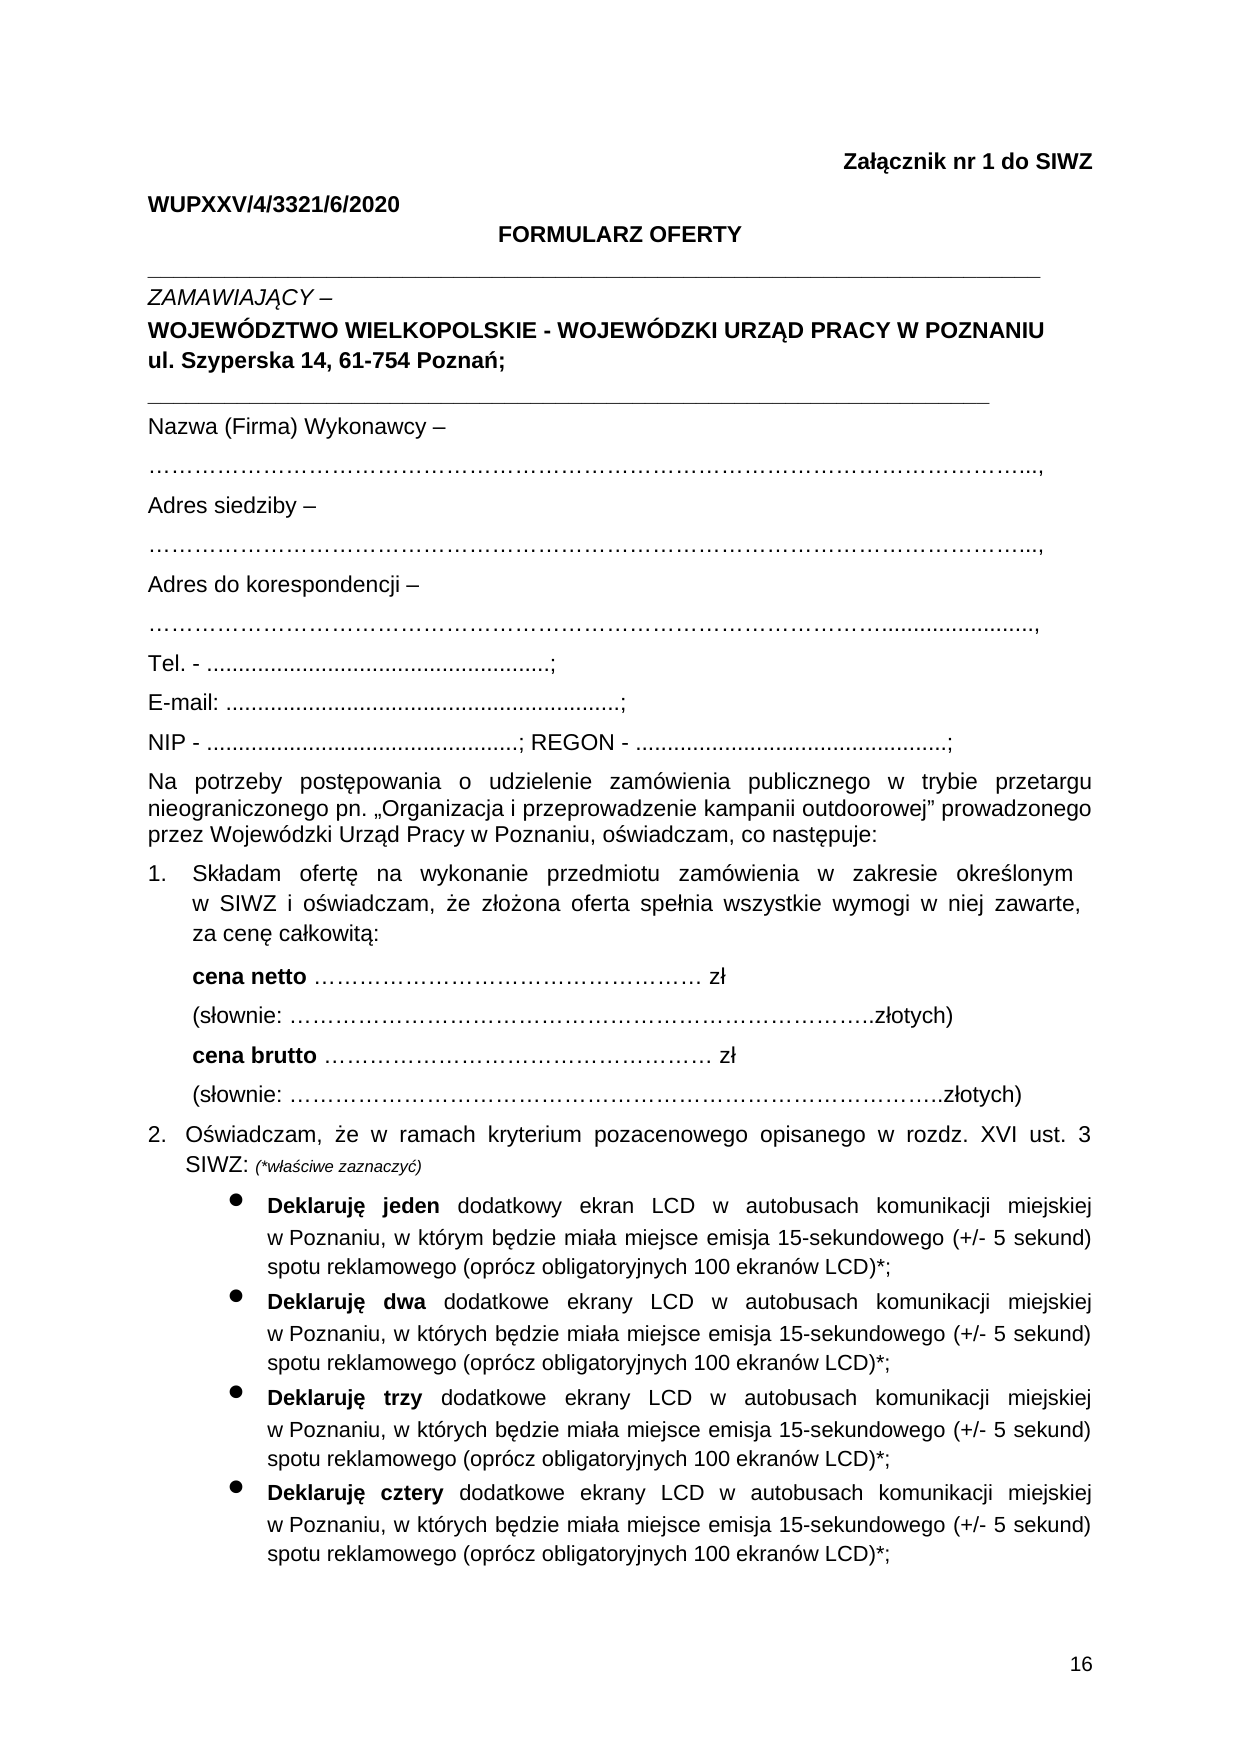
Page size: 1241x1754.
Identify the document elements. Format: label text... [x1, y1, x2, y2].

text __________________________________________________________________ [148, 380, 1092, 406]
text WUPXXV/4/3321/6/2020 [148, 191, 1092, 217]
text ……………………………………………………………………………………………………..., [148, 452, 1092, 479]
text Tel. - ......................................................; [148, 650, 1092, 676]
list Deklaruję cztery dodatkowe ekrany LCD w autobusach komunikacji miejskiej w Poznaniu, w których będzie miała miejsce emisja 15-sekundowego (+/- 5 sekund) spotu reklamowego (oprócz obligatoryjnych 100 ekranów LCD)*; [229, 1474, 1092, 1567]
text ……………………………………………………………………………………………………..., [148, 531, 1092, 558]
list cena brutto …………………………………………… zł [148, 1042, 1092, 1068]
text Nazwa (Firma) Wykonawcy – [148, 413, 1092, 439]
list Składam ofertę na wykonanie przedmiotu zamówienia w zakresie określonym w SIWZ i oświadczam, że złożona oferta spełnia wszystkie wymogi w niej zawarte, za cenę całkowitą: [148, 860, 1092, 946]
list (słownie: …………………………………………………………………………..złotych) [148, 1081, 1092, 1108]
list Deklaruję trzy dodatkowe ekrany LCD w autobusach komunikacji miejskiej w Poznaniu, w których będzie miała miejsce emisja 15-sekundowego (+/- 5 sekund) spotu reklamowego (oprócz obligatoryjnych 100 ekranów LCD)*; [229, 1379, 1092, 1471]
text WOJEWÓDZTWO WIELKOPOLSKIE - WOJEWÓDZKI URZĄD PRACY W POZNANIU [148, 317, 1092, 343]
text FORMULARZ OFERTY [148, 221, 1092, 247]
text Adres siedziby – [148, 492, 1092, 518]
list cena netto …………………………………………… zł [148, 963, 1092, 989]
text ul. Szyperska 14, 61-754 Poznań; [148, 347, 1092, 373]
list (słownie: …………………………………………………………………..złotych) [148, 1002, 1092, 1029]
text Załącznik nr 1 do SIWZ [738, 148, 1092, 175]
text ZAMAWIAJĄCY – [148, 284, 1092, 310]
text ……………………………………………………………………………………........................, [148, 610, 1092, 637]
list Deklaruję dwa dodatkowe ekrany LCD w autobusach komunikacji miejskiej w Poznaniu, w których będzie miała miejsce emisja 15-sekundowego (+/- 5 sekund) spotu reklamowego (oprócz obligatoryjnych 100 ekranów LCD)*; [229, 1283, 1092, 1375]
text NIP - .................................................; REGON - .................................................; [148, 729, 1092, 755]
text Na potrzeby postępowania o udzielenie zamówienia publicznego w trybie przetargu nieograniczonego pn. „Organizacja i przeprowadzenie kampanii outdoorowej” prowadzonego przez Wojewódzki Urząd Pracy w Poznaniu, oświadczam, co następuje: [148, 768, 1092, 847]
text ______________________________________________________________________ [148, 254, 1092, 280]
list Deklaruję jeden dodatkowy ekran LCD w autobusach komunikacji miejskiej w Poznaniu, w którym będzie miała miejsce emisja 15-sekundowego (+/- 5 sekund) spotu reklamowego (oprócz obligatoryjnych 100 ekranów LCD)*; [229, 1187, 1092, 1279]
text E-mail: ..............................................................; [148, 689, 1092, 716]
list Oświadczam, że w ramach kryterium pozacenowego opisanego w rozdz. XVI ust. 3 SIWZ: (*właściwe zaznaczyć) [148, 1121, 1092, 1177]
text Adres do korespondencji – [148, 571, 1092, 597]
